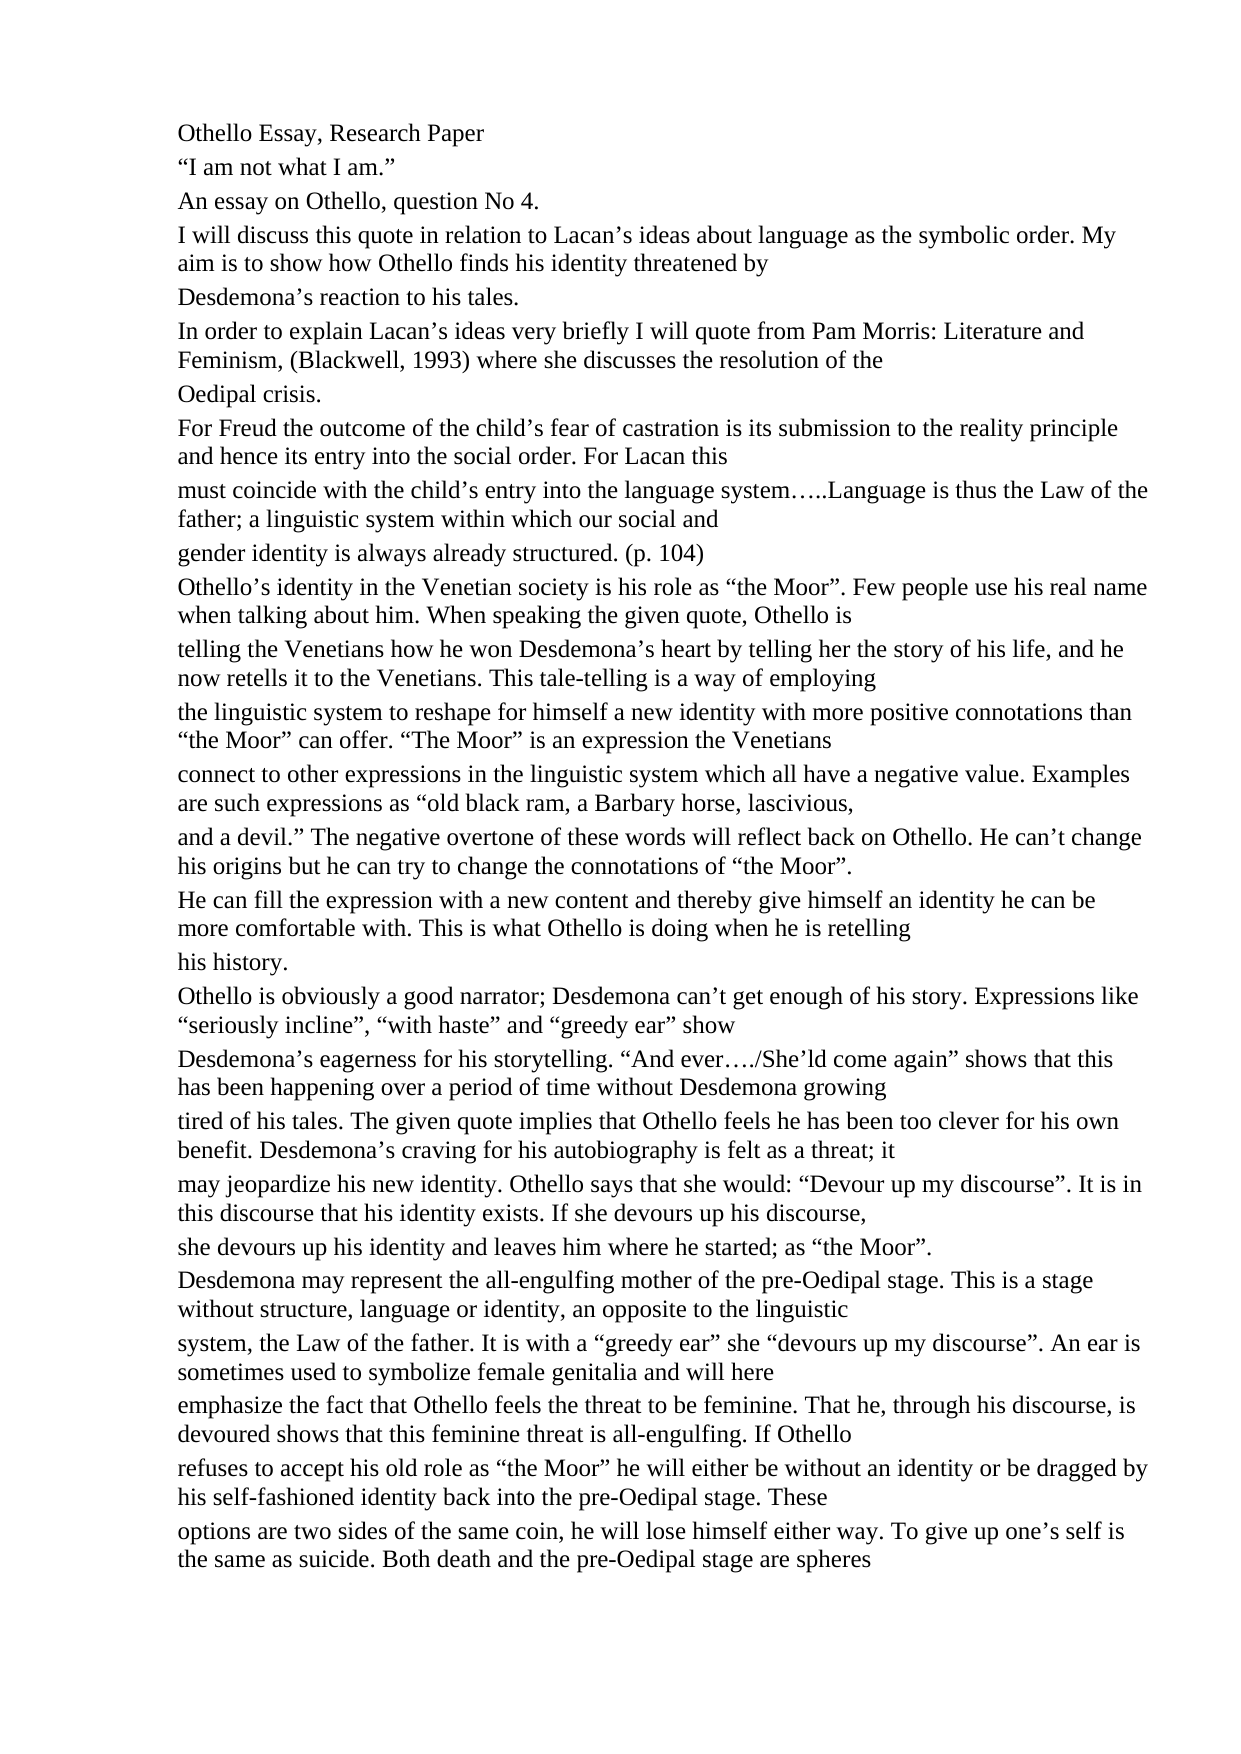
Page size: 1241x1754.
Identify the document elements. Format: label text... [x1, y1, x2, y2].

text Desdemona’s eagerness for his storytelling. “And ever…./She’ld come again” shows that this has been happening over a period of time without Desdemona growing [177, 1044, 1152, 1101]
text telling the Venetians how he won Desdemona’s heart by telling her the story of his life, and he now retells it to the Venetians. This tale-telling is a way of employing [177, 634, 1152, 692]
text I will discuss this quote in relation to Lacan’s ideas about language as the symbolic order. My aim is to show how Othello finds his identity threatened by [177, 220, 1152, 277]
text options are two sides of the same coin, he will lose himself either way. To give up one’s self is the same as suicide. Both death and the pre-Oedipal stage are spheres [177, 1516, 1152, 1573]
text Othello’s identity in the Venetian society is his role as “the Moor”. Few people use his real name when talking about him. When speaking the given quote, Othello is [177, 572, 1152, 629]
text must coincide with the child’s entry into the language system…..Language is thus the Law of the father; a linguistic system within which our social and [177, 475, 1152, 533]
text gender identity is always already structured. (p. 104) [177, 538, 1152, 567]
text refuses to accept his old role as “the Moor” he will either be without an identity or be dragged by his self-fashioned identity back into the pre-Oedipal stage. These [177, 1453, 1152, 1511]
text and a devil.” The negative overtone of these words will reflect back on Othello. He can’t change his origins but he can try to change the connotations of “the Moor”. [177, 822, 1152, 879]
text Desdemona’s reaction to his tales. [177, 282, 1152, 311]
text In order to explain Lacan’s ideas very briefly I will quote from Pam Morris: Literature and Feminism, (Blackwell, 1993) where she discusses the resolution of the [177, 316, 1152, 374]
text the linguistic system to reshape for himself a new identity with more positive connotations than “the Moor” can offer. “The Moor” is an expression the Venetians [177, 697, 1152, 754]
text Oedipal crisis. [177, 379, 1152, 407]
text connect to other expressions in the linguistic system which all have a negative value. Examples are such expressions as “old black ram, a Barbary horse, lascivious, [177, 759, 1152, 817]
text system, the Law of the father. It is with a “greedy ear” she “devours up my discourse”. An ear is sometimes used to symbolize female genitalia and will here [177, 1328, 1152, 1386]
text tired of his tales. The given quote implies that Othello feels he has been too clever for his own benefit. Desdemona’s craving for his autobiography is felt as a threat; it [177, 1106, 1152, 1164]
text Othello is obviously a good narrator; Desdemona can’t get enough of his story. Expressions like “seriously incline”, “with haste” and “greedy ear” show [177, 981, 1152, 1039]
text For Freud the outcome of the child’s fear of castration is its submission to the reality principle and hence its entry into the social order. For Lacan this [177, 413, 1152, 470]
text Othello Essay, Research Paper [177, 118, 1152, 147]
text Desdemona may represent the all-engulfing mother of the pre-Oedipal stage. This is a stage without structure, language or identity, an opposite to the linguistic [177, 1265, 1152, 1323]
text emphasize the fact that Othello feels the threat to be feminine. That he, through his discourse, is devoured shows that this feminine threat is all-engulfing. If Othello [177, 1391, 1152, 1448]
text she devours up his identity and leaves him where he started; as “the Moor”. [177, 1232, 1152, 1260]
text may jeopardize his new identity. Othello says that she would: “Devour up my discourse”. It is in this discourse that his identity exists. If she devours up his discourse, [177, 1169, 1152, 1226]
text “I am not what I am.” [177, 152, 1152, 181]
text An essay on Othello, question No 4. [177, 186, 1152, 214]
text He can fill the expression with a new content and thereby give himself an identity he can be more comfortable with. This is what Othello is doing when he is retelling [177, 885, 1152, 942]
text his history. [177, 947, 1152, 976]
